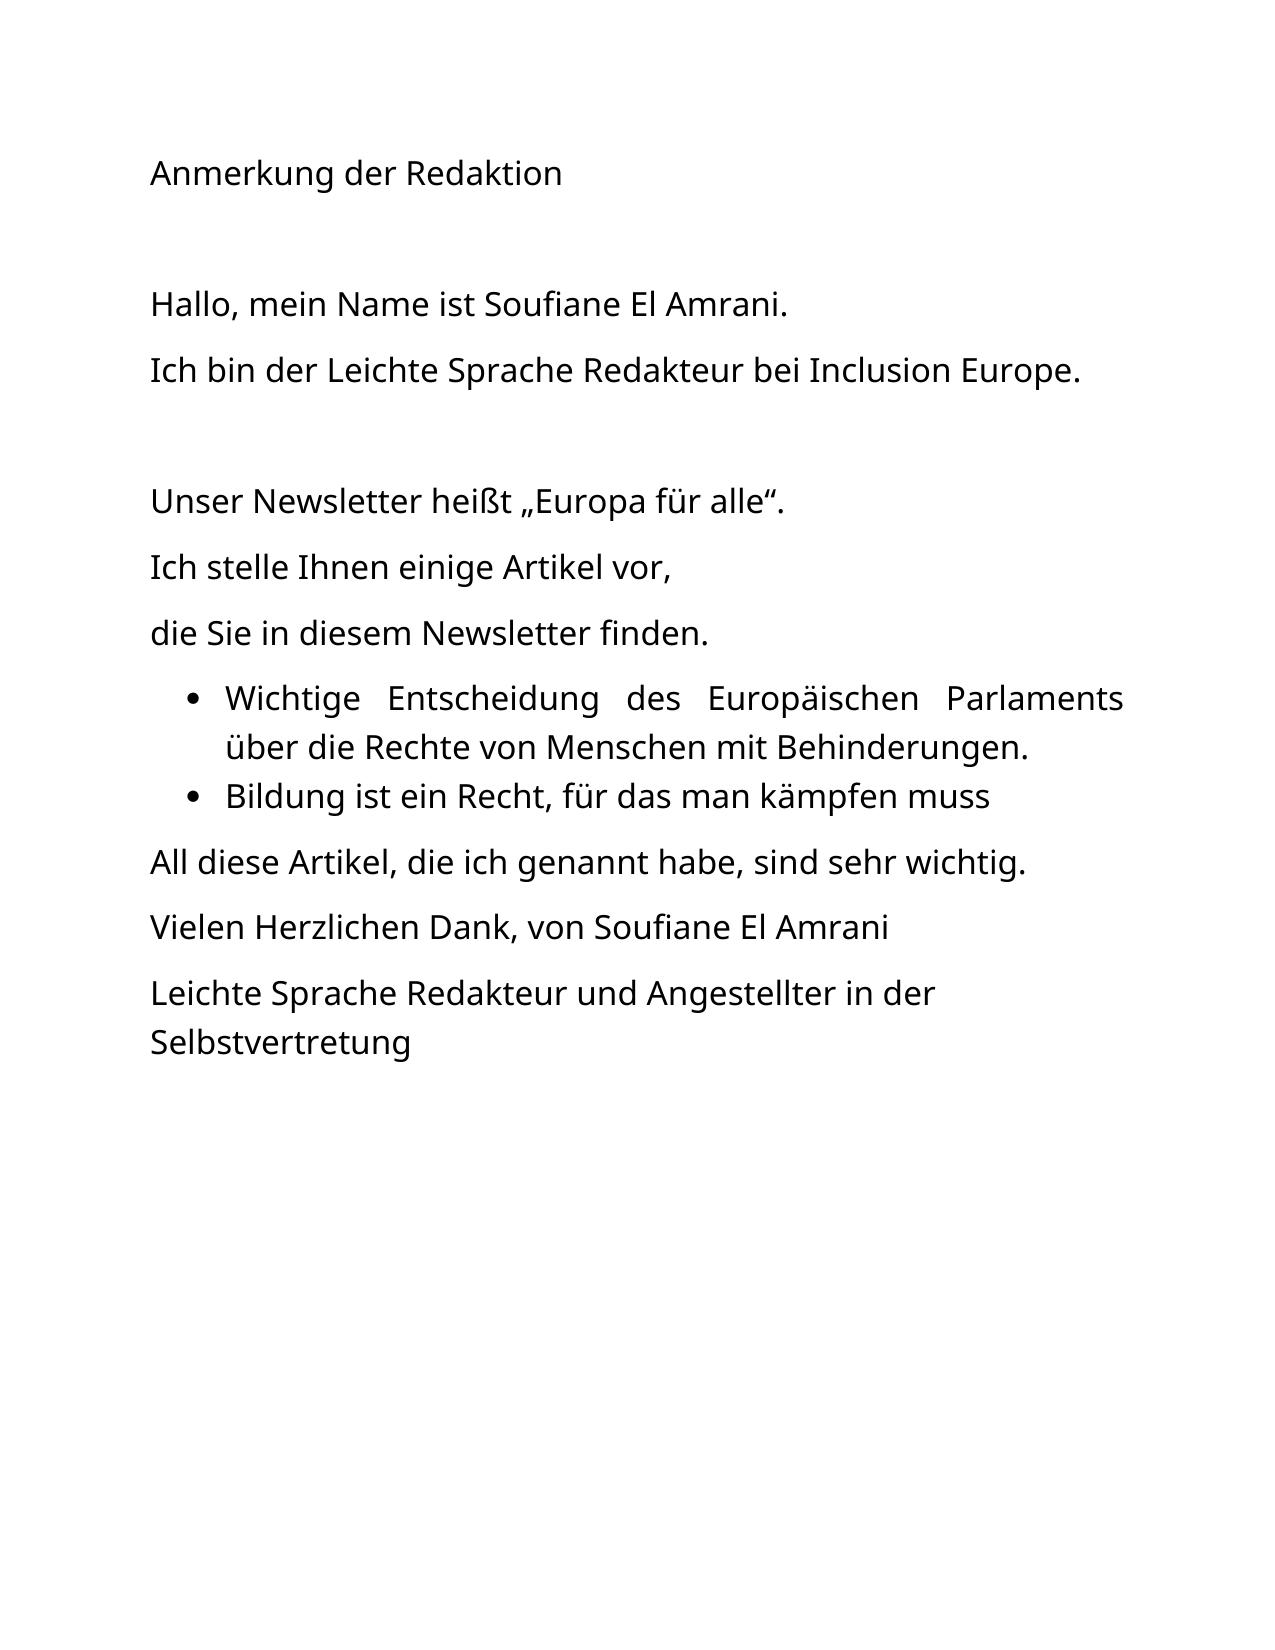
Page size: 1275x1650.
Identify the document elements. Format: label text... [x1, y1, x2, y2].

text Anmerkung der Redaktion [150, 150, 1125, 195]
text Ich stelle Ihnen einige Artikel vor, [150, 544, 1125, 589]
text Ich bin der Leichte Sprache Redakteur bei Inclusion Europe. [150, 347, 1125, 392]
text Vielen Herzlichen Dank, von Soufiane El Amrani [150, 904, 1125, 949]
text Hallo, mein Name ist Soufiane El Amrani. [150, 281, 1125, 327]
text die Sie in diesem Newsletter finden. [150, 609, 1125, 655]
text Leichte Sprache Redakteur und Angestellter in der Selbstvertretung [150, 970, 1125, 1064]
list Bildung ist ein Recht, für das man kämpfen muss [187, 773, 1125, 818]
text All diese Artikel, die ich genannt habe, sind sehr wichtig. [150, 838, 1125, 884]
list Wichtige Entscheidung des Europäischen Parlaments über die Rechte von Menschen mit Behinderungen. [187, 675, 1125, 769]
text Unser Newsletter heißt „Europa für alle“. [150, 478, 1125, 523]
